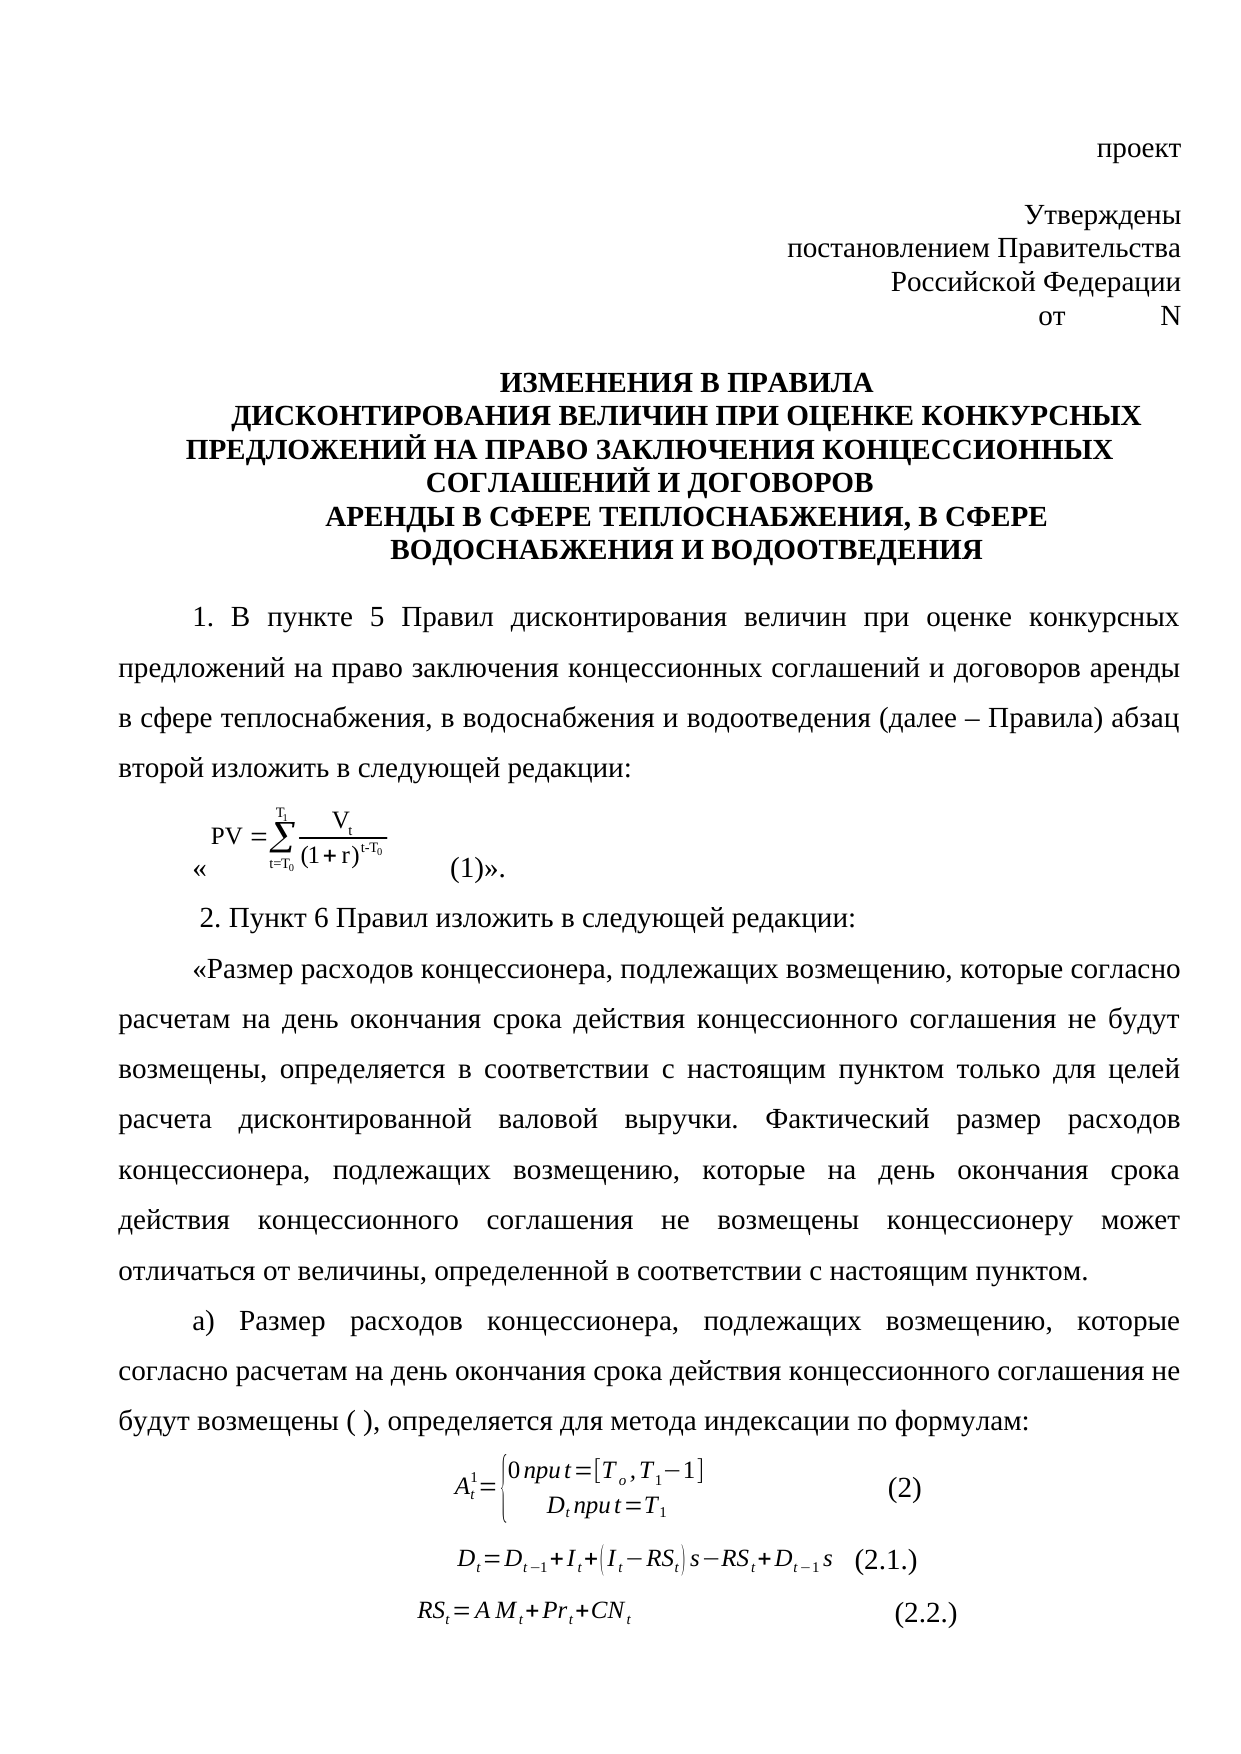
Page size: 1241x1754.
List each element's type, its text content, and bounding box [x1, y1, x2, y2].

text 1. В пункте 5 Правил дисконтирования величин при оценке конкурсных предложений на право заключения концессионных соглашений и договоров аренды в сфере теплоснабжения, в водоснабжения и водоотведения (далее – Правила) абзац второй изложить в следующей редакции: [118, 599, 1181, 784]
list а) Размер расходов концессионера, подлежащих возмещению, которые согласно расчетам на день окончания срока действия концессионного соглашения не будут возмещены ( ), определяется для метода индексации по формулам: [118, 1303, 1181, 1437]
text ВОДОСНАБЖЕНИЯ И ВОДООТВЕДЕНИЯ [118, 532, 1181, 566]
text Российской Федерации [118, 264, 1181, 298]
list (2.1.) [118, 1542, 1181, 1578]
text 2. Пункт 6 Правил изложить в следующей редакции: [118, 900, 1181, 934]
text «Размер расходов концессионера, подлежащих возмещению, которые согласно расчетам на день окончания срока действия концессионного соглашения не будут возмещены, определяется в соответствии с настоящим пунктом только для целей расчета дисконтированной валовой выручки. Фактический размер расходов концессионера, подлежащих возмещению, которые на день окончания срока действия концессионного соглашения не возмещены концессионеру может отличаться от величины, определенной в соответствии с настоящим пунктом. [118, 951, 1181, 1286]
text проект [118, 130, 1181, 163]
text постановлением Правительства [118, 231, 1181, 264]
list (2.2.) [118, 1595, 1181, 1630]
text Утверждены [118, 197, 1181, 231]
text « (1)». [118, 801, 1181, 884]
text ИЗМЕНЕНИЯ В ПРАВИЛА [118, 365, 1181, 398]
text от N [118, 298, 1181, 331]
text АРЕНДЫ В СФЕРЕ ТЕПЛОСНАБЖЕНИЯ, В СФЕРЕ [118, 499, 1181, 532]
text ДИСКОНТИРОВАНИЯ ВЕЛИЧИН ПРИ ОЦЕНКЕ КОНКУРСНЫХ ПРЕДЛОЖЕНИЙ НА ПРАВО ЗАКЛЮЧЕНИЯ КОНЦЕССИОННЫХ СОГЛАШЕНИЙ И ДОГОВОРОВ [118, 398, 1181, 499]
list (2) [118, 1454, 1181, 1525]
